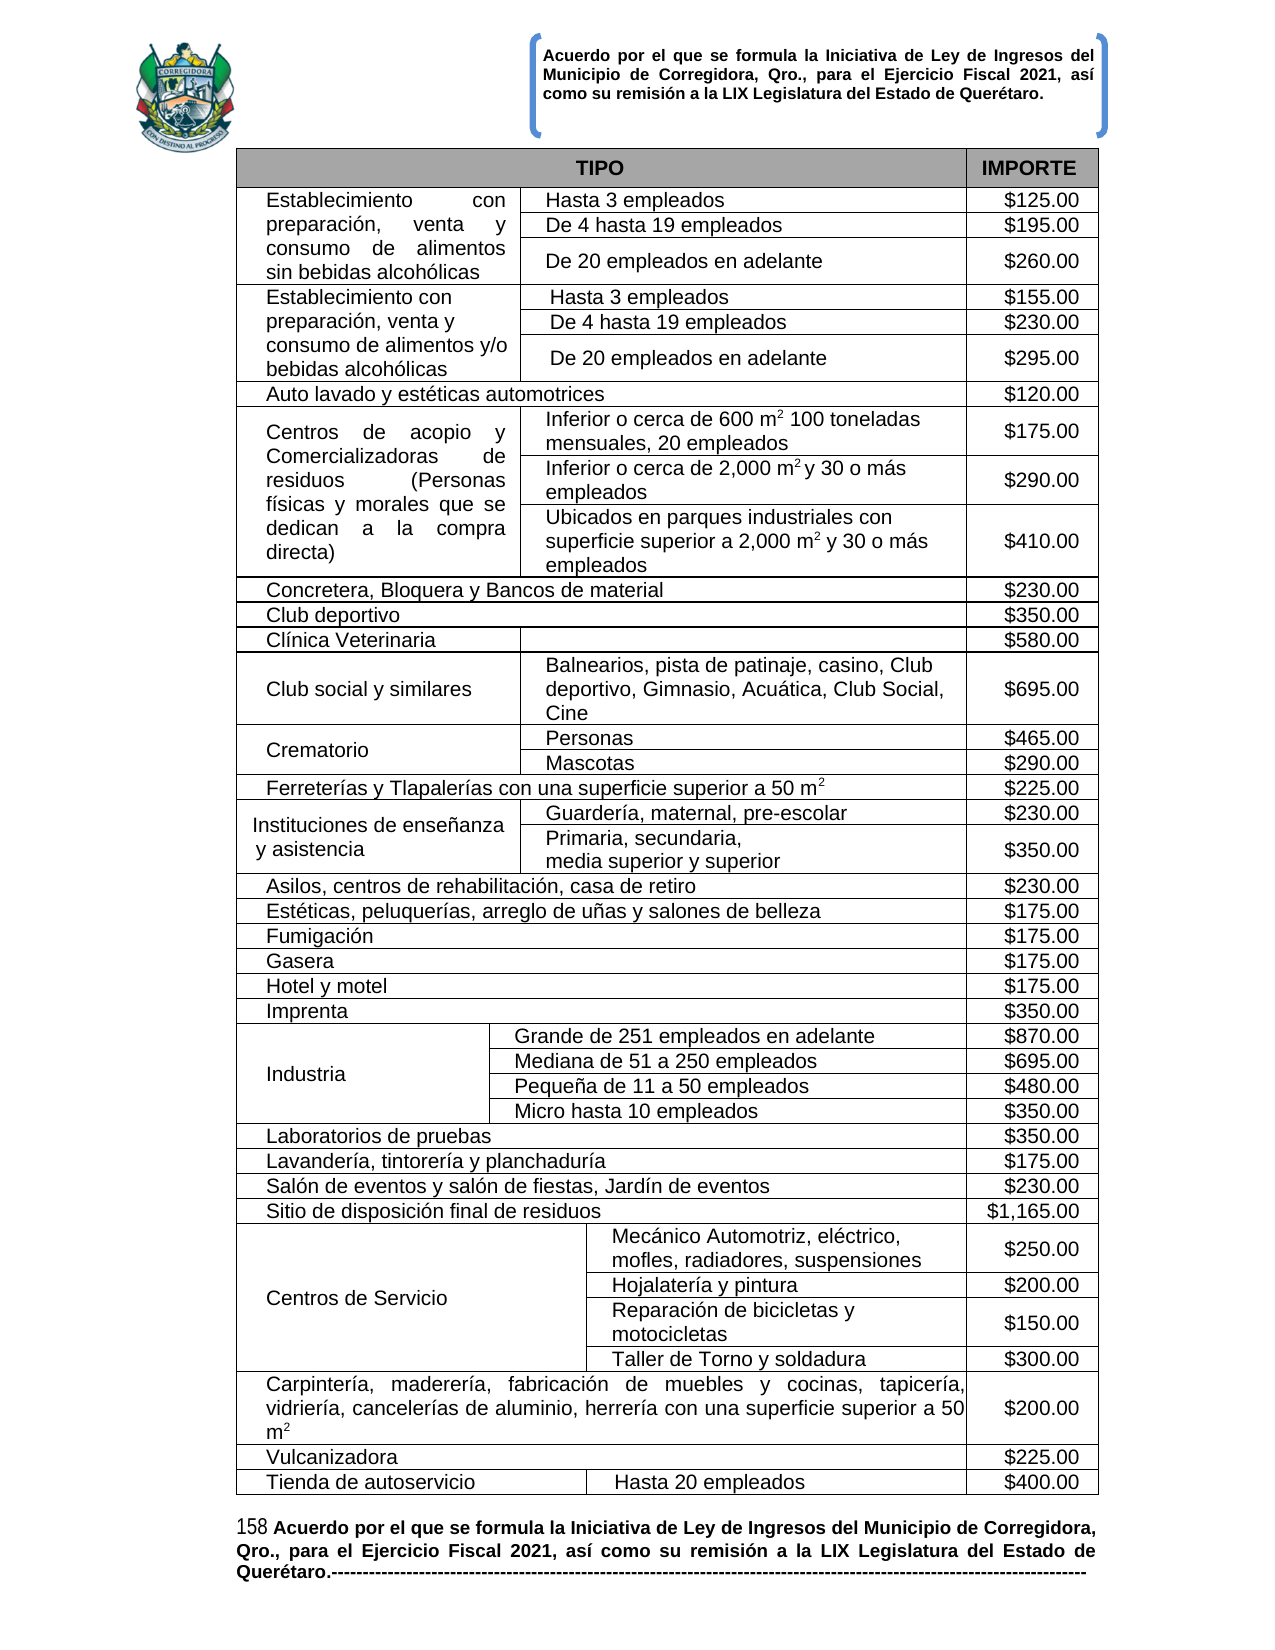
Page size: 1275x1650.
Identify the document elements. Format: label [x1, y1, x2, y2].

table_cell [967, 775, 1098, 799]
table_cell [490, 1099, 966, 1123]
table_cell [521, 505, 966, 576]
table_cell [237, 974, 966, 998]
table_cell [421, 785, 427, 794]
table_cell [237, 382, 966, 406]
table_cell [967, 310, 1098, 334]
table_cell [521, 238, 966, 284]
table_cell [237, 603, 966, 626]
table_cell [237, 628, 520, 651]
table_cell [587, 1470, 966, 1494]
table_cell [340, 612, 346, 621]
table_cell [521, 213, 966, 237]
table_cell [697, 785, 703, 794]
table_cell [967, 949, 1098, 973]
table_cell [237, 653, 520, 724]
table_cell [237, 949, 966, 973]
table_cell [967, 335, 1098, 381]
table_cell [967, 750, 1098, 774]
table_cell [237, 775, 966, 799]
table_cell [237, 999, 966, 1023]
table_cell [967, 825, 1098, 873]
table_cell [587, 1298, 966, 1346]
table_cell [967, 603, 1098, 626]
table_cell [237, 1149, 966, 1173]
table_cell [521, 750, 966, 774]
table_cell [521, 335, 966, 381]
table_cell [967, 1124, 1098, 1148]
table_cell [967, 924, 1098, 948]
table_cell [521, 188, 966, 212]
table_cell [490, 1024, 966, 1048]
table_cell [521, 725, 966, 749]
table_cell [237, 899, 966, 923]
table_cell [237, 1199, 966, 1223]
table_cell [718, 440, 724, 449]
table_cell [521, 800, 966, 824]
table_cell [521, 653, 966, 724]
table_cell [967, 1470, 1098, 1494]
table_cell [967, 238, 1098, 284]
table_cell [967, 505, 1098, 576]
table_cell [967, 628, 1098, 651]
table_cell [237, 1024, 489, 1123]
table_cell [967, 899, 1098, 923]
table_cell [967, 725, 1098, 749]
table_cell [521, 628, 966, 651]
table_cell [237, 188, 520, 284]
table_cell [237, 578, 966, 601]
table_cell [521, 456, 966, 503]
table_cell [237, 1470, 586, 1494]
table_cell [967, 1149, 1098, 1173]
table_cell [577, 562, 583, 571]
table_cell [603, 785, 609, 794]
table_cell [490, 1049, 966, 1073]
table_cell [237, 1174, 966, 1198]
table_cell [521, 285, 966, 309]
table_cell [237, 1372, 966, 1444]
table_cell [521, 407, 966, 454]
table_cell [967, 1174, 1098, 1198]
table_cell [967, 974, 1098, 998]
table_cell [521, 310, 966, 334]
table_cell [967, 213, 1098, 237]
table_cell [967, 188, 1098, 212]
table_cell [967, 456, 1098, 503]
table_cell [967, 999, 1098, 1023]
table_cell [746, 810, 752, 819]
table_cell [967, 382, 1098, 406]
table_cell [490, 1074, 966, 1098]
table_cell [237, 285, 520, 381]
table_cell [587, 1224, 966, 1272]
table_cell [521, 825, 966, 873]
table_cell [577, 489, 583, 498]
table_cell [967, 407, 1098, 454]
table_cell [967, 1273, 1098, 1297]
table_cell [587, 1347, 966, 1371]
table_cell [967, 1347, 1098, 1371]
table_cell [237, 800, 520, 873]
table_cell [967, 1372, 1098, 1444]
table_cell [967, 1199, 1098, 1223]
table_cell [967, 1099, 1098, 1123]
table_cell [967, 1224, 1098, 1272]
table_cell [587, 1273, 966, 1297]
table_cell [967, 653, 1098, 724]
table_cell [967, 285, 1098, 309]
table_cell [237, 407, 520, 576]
picture [136, 37, 237, 155]
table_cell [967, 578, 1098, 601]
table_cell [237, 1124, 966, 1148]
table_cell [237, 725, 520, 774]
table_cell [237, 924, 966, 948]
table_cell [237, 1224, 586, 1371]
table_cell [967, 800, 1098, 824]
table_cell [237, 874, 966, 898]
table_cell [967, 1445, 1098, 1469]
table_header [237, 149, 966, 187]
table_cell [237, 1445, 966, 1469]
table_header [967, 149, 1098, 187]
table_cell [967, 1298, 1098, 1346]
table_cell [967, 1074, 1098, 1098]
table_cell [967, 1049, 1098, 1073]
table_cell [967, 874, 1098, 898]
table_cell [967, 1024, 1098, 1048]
